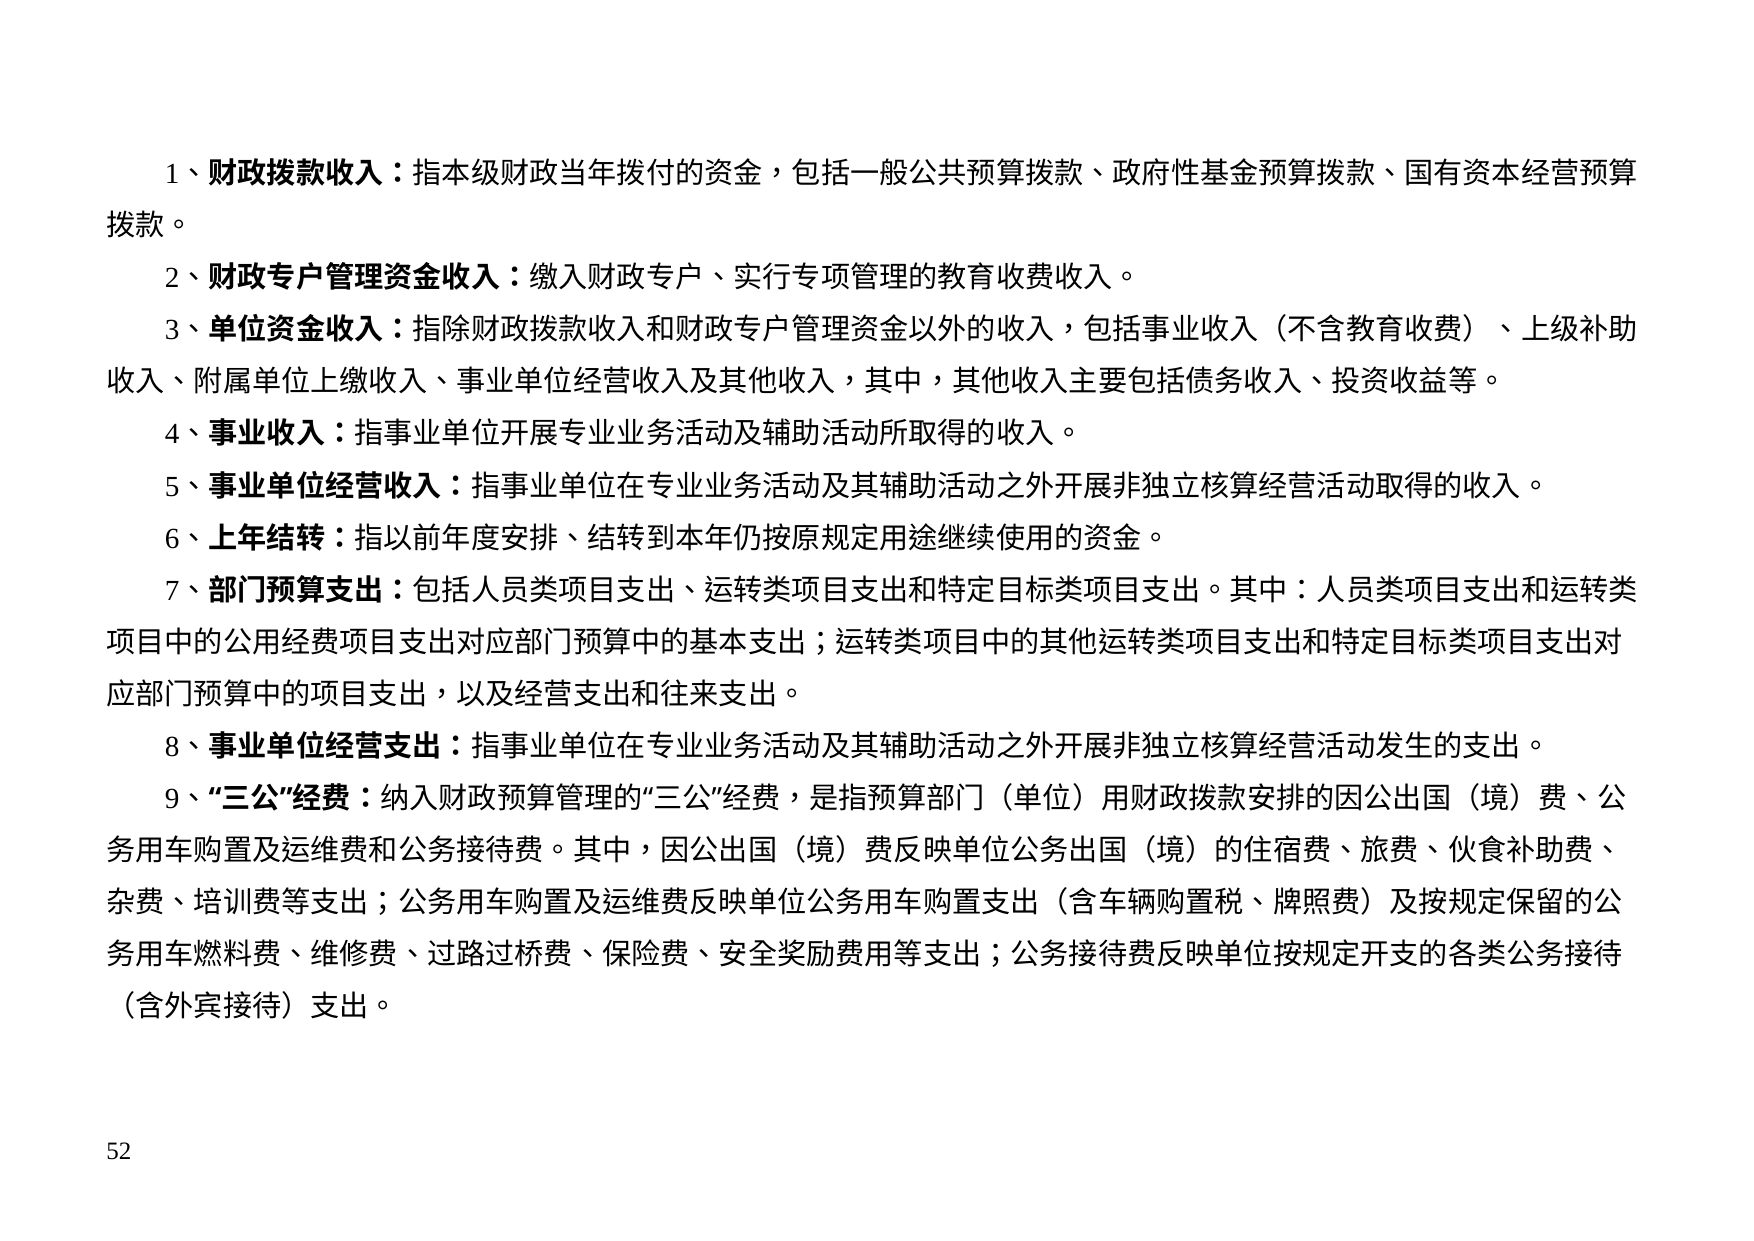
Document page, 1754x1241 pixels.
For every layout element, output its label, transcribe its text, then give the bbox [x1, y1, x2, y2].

text 5、事业单位经营收入：指事业单位在专业业务活动及其辅助活动之外开展非独立核算经营活动取得的收入。 [106, 454, 1648, 506]
text 6、上年结转：指以前年度安排、结转到本年仍按原规定用途继续使用的资金。 [106, 506, 1648, 558]
text 1、财政拨款收入：指本级财政当年拨付的资金，包括一般公共预算拨款、政府性基金预算拨款、国有资本经营预算拨款。 [106, 142, 1648, 246]
text 9、“三公”经费：纳入财政预算管理的“三公”经费，是指预算部门（单位）用财政拨款安排的因公出国（境）费、公务用车购置及运维费和公务接待费。其中，因公出国（境）费反映单位公务出国（境）的住宿费、旅费、伙食补助费、杂费、培训费等支出；公务用车购置及运维费反映单位公务用车购置支出（含车辆购置税、牌照费）及按规定保留的公务用车燃料费、维修费、过路过桥费、保险费、安全奖励费用等支出；公务接待费反映单位按规定开支的各类公务接待（含外宾接待）支出。 [106, 767, 1648, 1027]
text 2、财政专户管理资金收入：缴入财政专户、实行专项管理的教育收费收入。 [106, 246, 1648, 298]
text 7、部门预算支出：包括人员类项目支出、运转类项目支出和特定目标类项目支出。其中：人员类项目支出和运转类项目中的公用经费项目支出对应部门预算中的基本支出；运转类项目中的其他运转类项目支出和特定目标类项目支出对应部门预算中的项目支出，以及经营支出和往来支出。 [106, 558, 1648, 715]
text 3、单位资金收入：指除财政拨款收入和财政专户管理资金以外的收入，包括事业收入（不含教育收费）、上级补助收入、附属单位上缴收入、事业单位经营收入及其他收入，其中，其他收入主要包括债务收入、投资收益等。 [106, 298, 1648, 402]
text 8、事业单位经营支出：指事业单位在专业业务活动及其辅助活动之外开展非独立核算经营活动发生的支出。 [106, 715, 1648, 767]
text 4、事业收入：指事业单位开展专业业务活动及辅助活动所取得的收入。 [106, 402, 1648, 454]
